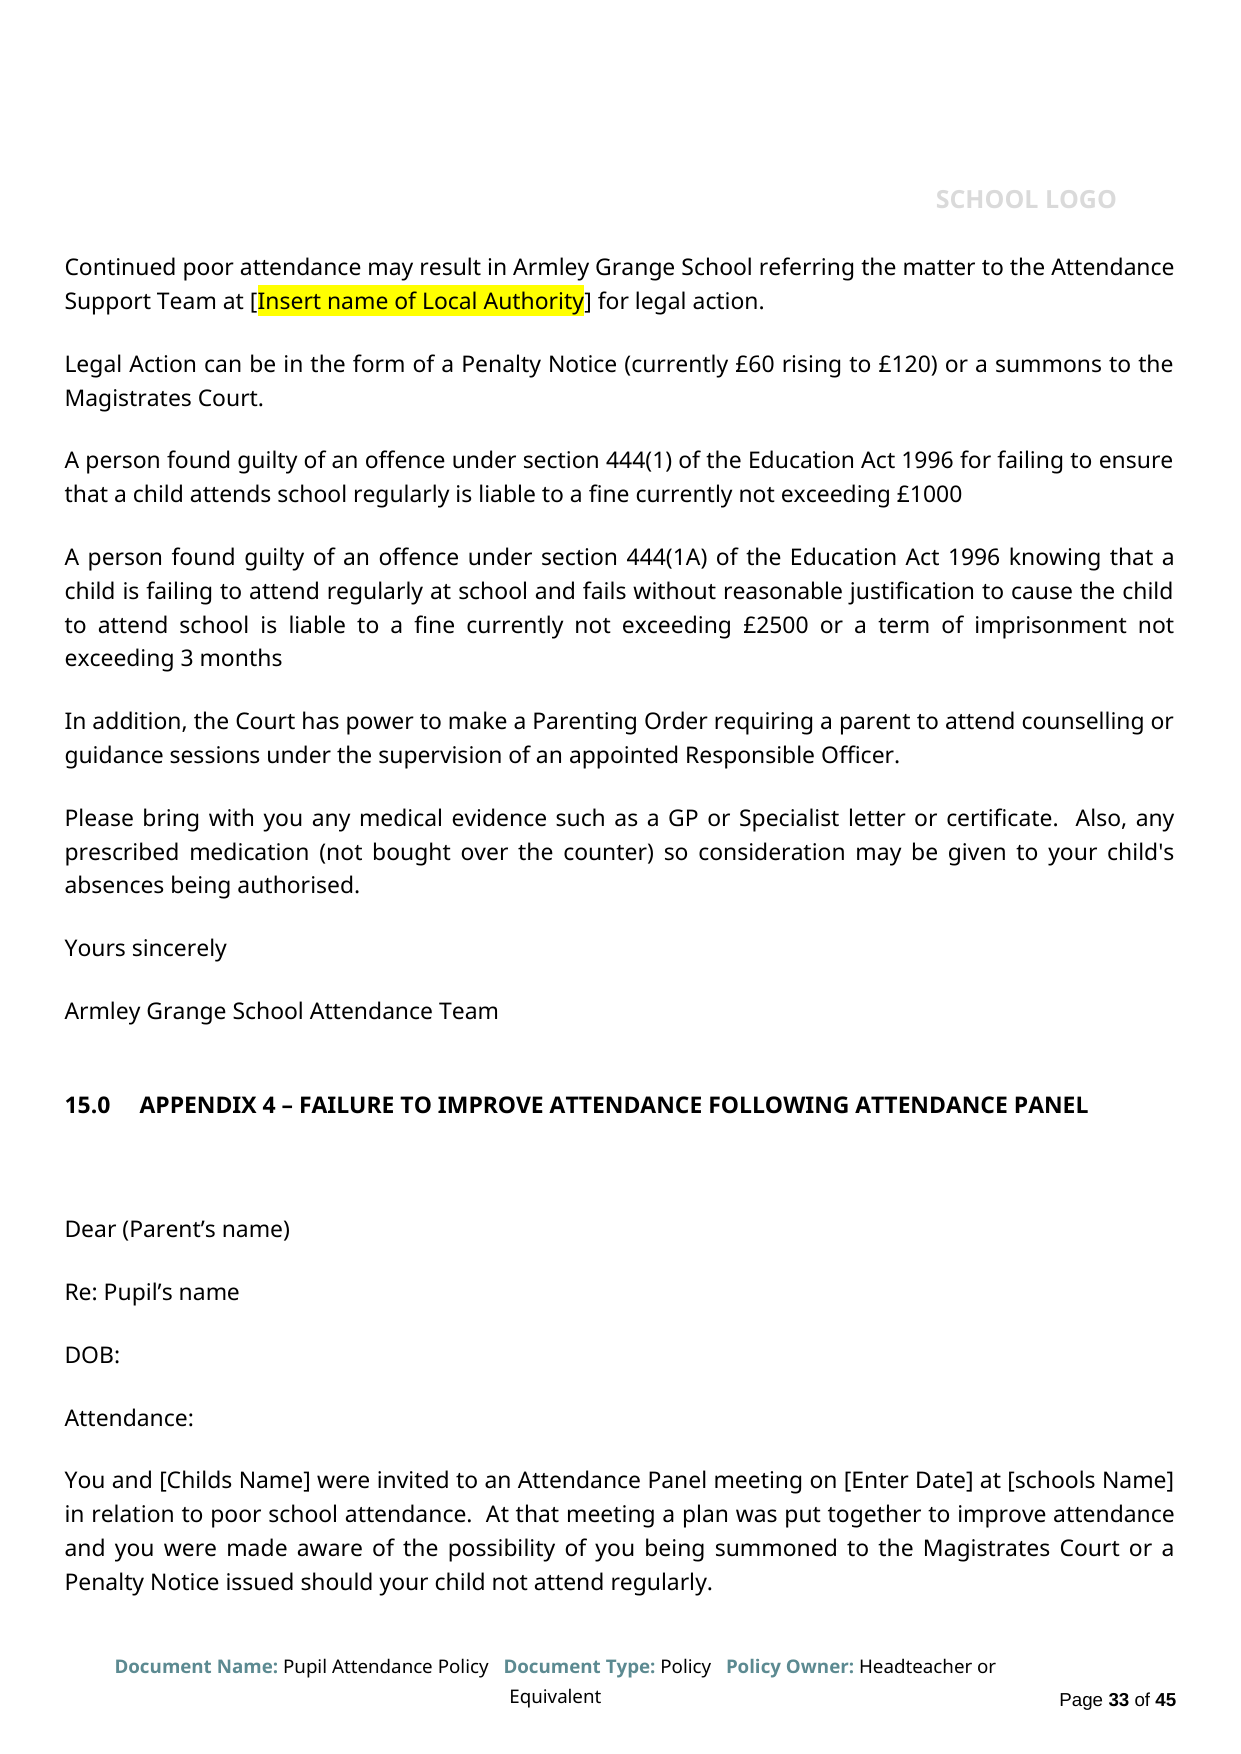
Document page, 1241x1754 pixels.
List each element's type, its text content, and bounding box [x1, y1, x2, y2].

text Please bring with you any medical evidence such as a GP or Specialist letter or certificate. Also, any prescribed medication (not bought over the counter) so consideration may be given to your child's absences being authorised. [64, 802, 1176, 901]
text DOB: [64, 1338, 1176, 1370]
text A person found guilty of an offence under section 444(1) of the Education Act 1996 for failing to ensure that a child attends school regularly is liable to a fine currently not exceeding £1000 [64, 444, 1176, 509]
text Dear (Parent’s name) [64, 1213, 1176, 1244]
text Re: Pupil’s name [64, 1276, 1176, 1307]
text Continued poor attendance may result in Armley Grange School referring the matter to the Attendance Support Team at [Insert name of Local Authority] for legal action. [64, 251, 1176, 316]
text A person found guilty of an offence under section 444(1A) of the Education Act 1996 knowing that a child is failing to attend regularly at school and fails without reasonable justification to cause the child to attend school is liable to a fine currently not exceeding £2500 or a term of imprisonment not exceeding 3 months [64, 541, 1176, 673]
text 15.0 APPENDIX 4 – FAILURE TO IMPROVE ATTENDANCE FOLLOWING ATTENDANCE PANEL [64, 1089, 1176, 1121]
text Attendance: [64, 1401, 1176, 1433]
text Yours sincerely [64, 932, 1176, 963]
text Armley Grange School Attendance Team [64, 995, 1176, 1026]
text In addition, the Court has power to make a Parenting Order requiring a parent to attend counselling or guidance sessions under the supervision of an appointed Responsible Officer. [64, 705, 1176, 770]
text Legal Action can be in the form of a Penalty Notice (currently £60 rising to £120) or a summons to the Magistrates Court. [64, 348, 1176, 413]
text You and [Childs Name] were invited to an Attendance Panel meeting on [Enter Date] at [schools Name] in relation to poor school attendance. At that meeting a plan was put together to improve attendance and you were made aware of the possibility of you being summoned to the Magistrates Court or a Penalty Notice issued should your child not attend regularly. [64, 1464, 1176, 1597]
